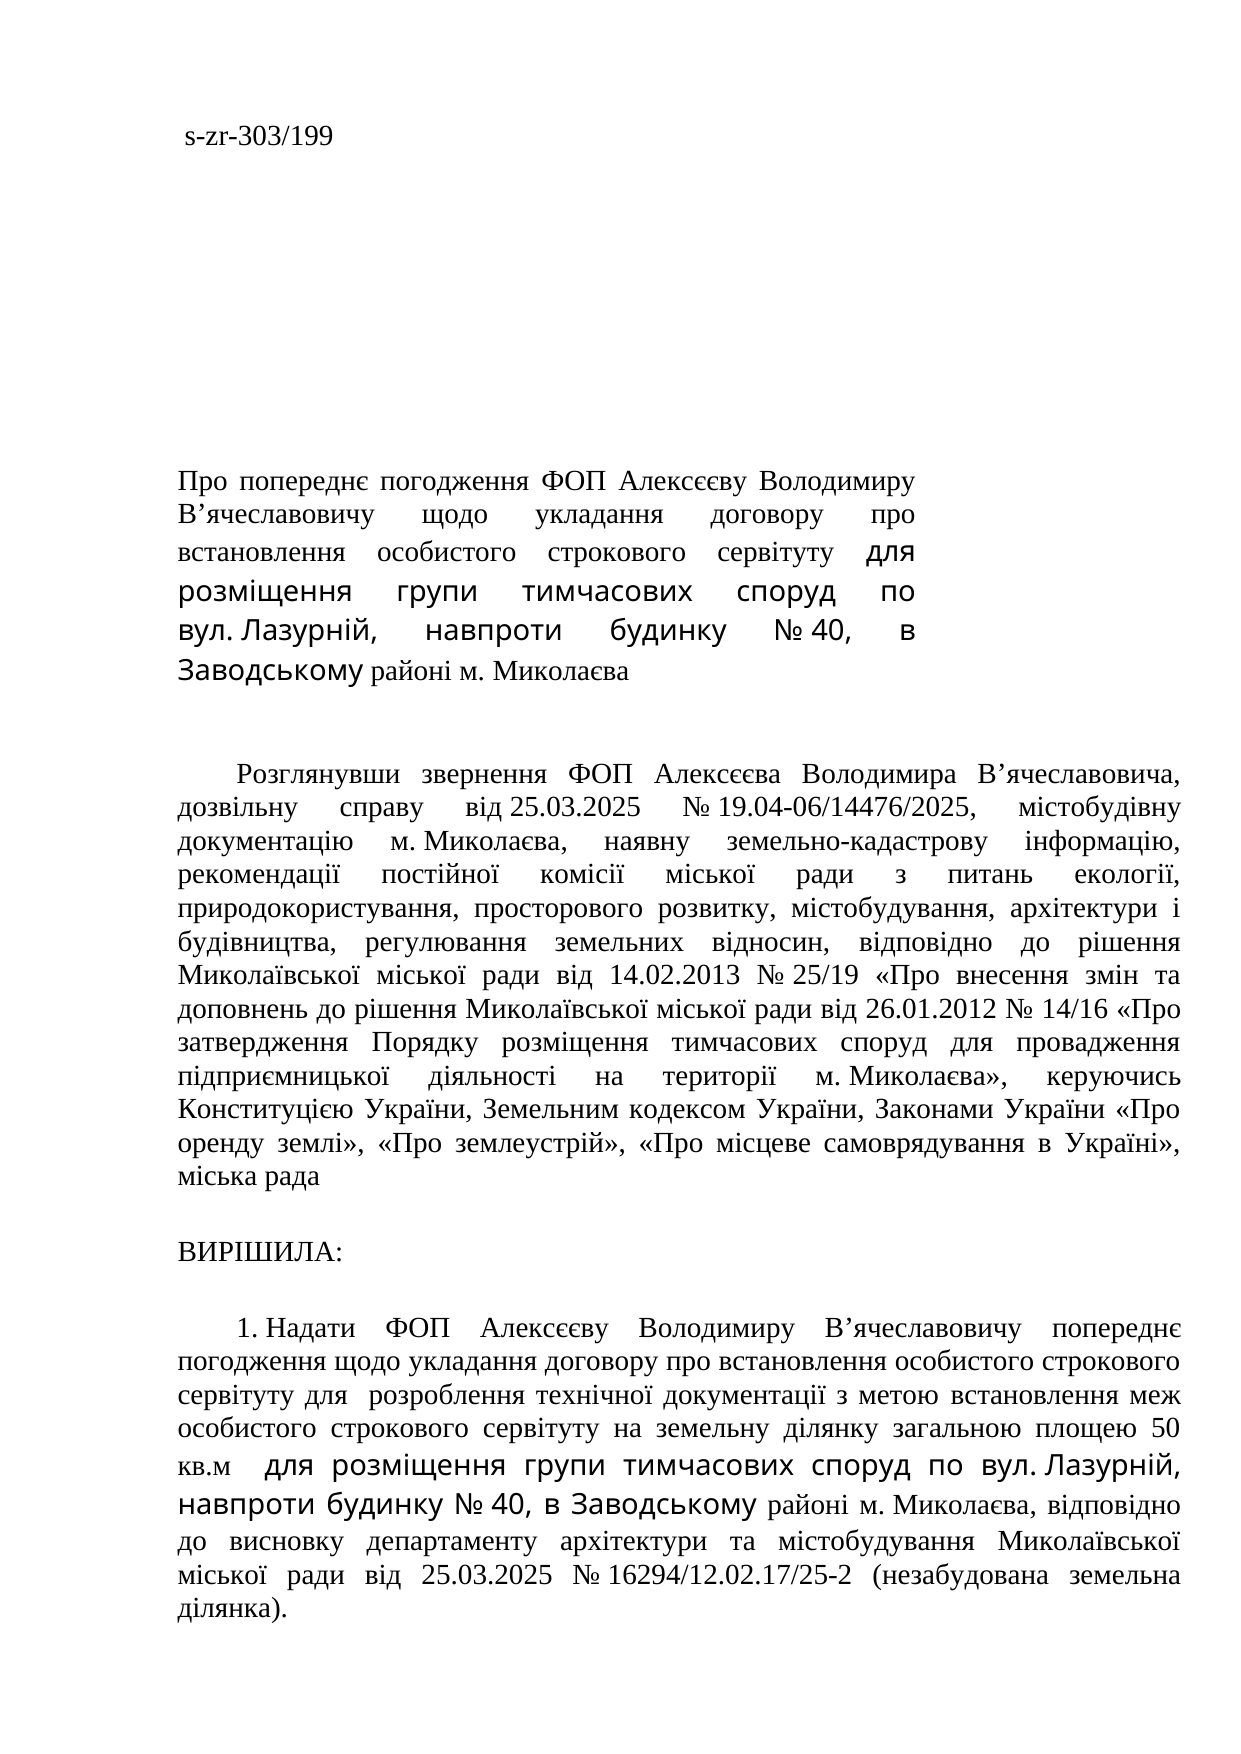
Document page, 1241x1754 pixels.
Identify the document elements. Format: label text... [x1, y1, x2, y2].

text s-zr-303/199 [184, 118, 1183, 152]
text Розглянувши звернення ФОП Алексєєва Володимира В’ячеславовича, дозвільну справу від 25.03.2025 № 19.04-06/14476/2025, містобудівну документацію м. Миколаєва, наявну земельно-кадастрову інформацію, рекомендації постійної комісії міської ради з питань екології, природокористування, просторового розвитку, містобудування, архітектури і будівництва, регулювання земельних відносин, відповідно до рішення Миколаївської міської ради від 14.02.2013 № 25/19 «Про внесення змін та доповнень до рішення Миколаївської міської ради від 26.01.2012 № 14/16 «Про затвердження Порядку розміщення тимчасових споруд для провадження підприємницької діяльності на території м. Миколаєва», керуючись Конституцією України, Земельним кодексом України, Законами України «Про оренду землі», «Про землеустрій», «Про місцеве самоврядування в Україні», міська рада [177, 756, 1181, 1192]
text Про попереднє погодження ФОП Алексєєву Володимиру В’ячеславовичу щодо укладання договору про встановлення особистого строкового сервітуту для розміщення групи тимчасових споруд по вул. Лазурній, навпроти будинку № 40, в Заводському районі м. Миколаєва [177, 463, 916, 689]
text ВИРІШИЛА: [177, 1234, 1183, 1268]
text 1. Надати ФОП Алексєєву Володимиру В’ячеславовичу попереднє погодження щодо укладання договору про встановлення особистого строкового сервітуту для розроблення технічної документації з метою встановлення меж особистого строкового сервітуту на земельну ділянку загальною площею 50 кв.м для розміщення групи тимчасових споруд по вул. Лазурній, навпроти будинку № 40, в Заводському районі м. Миколаєва, відповідно до висновку департаменту архітектури та містобудування Миколаївської міської ради від 25.03.2025 № 16294/12.02.17/25-2 (незабудована земельна ділянка). [177, 1310, 1181, 1624]
